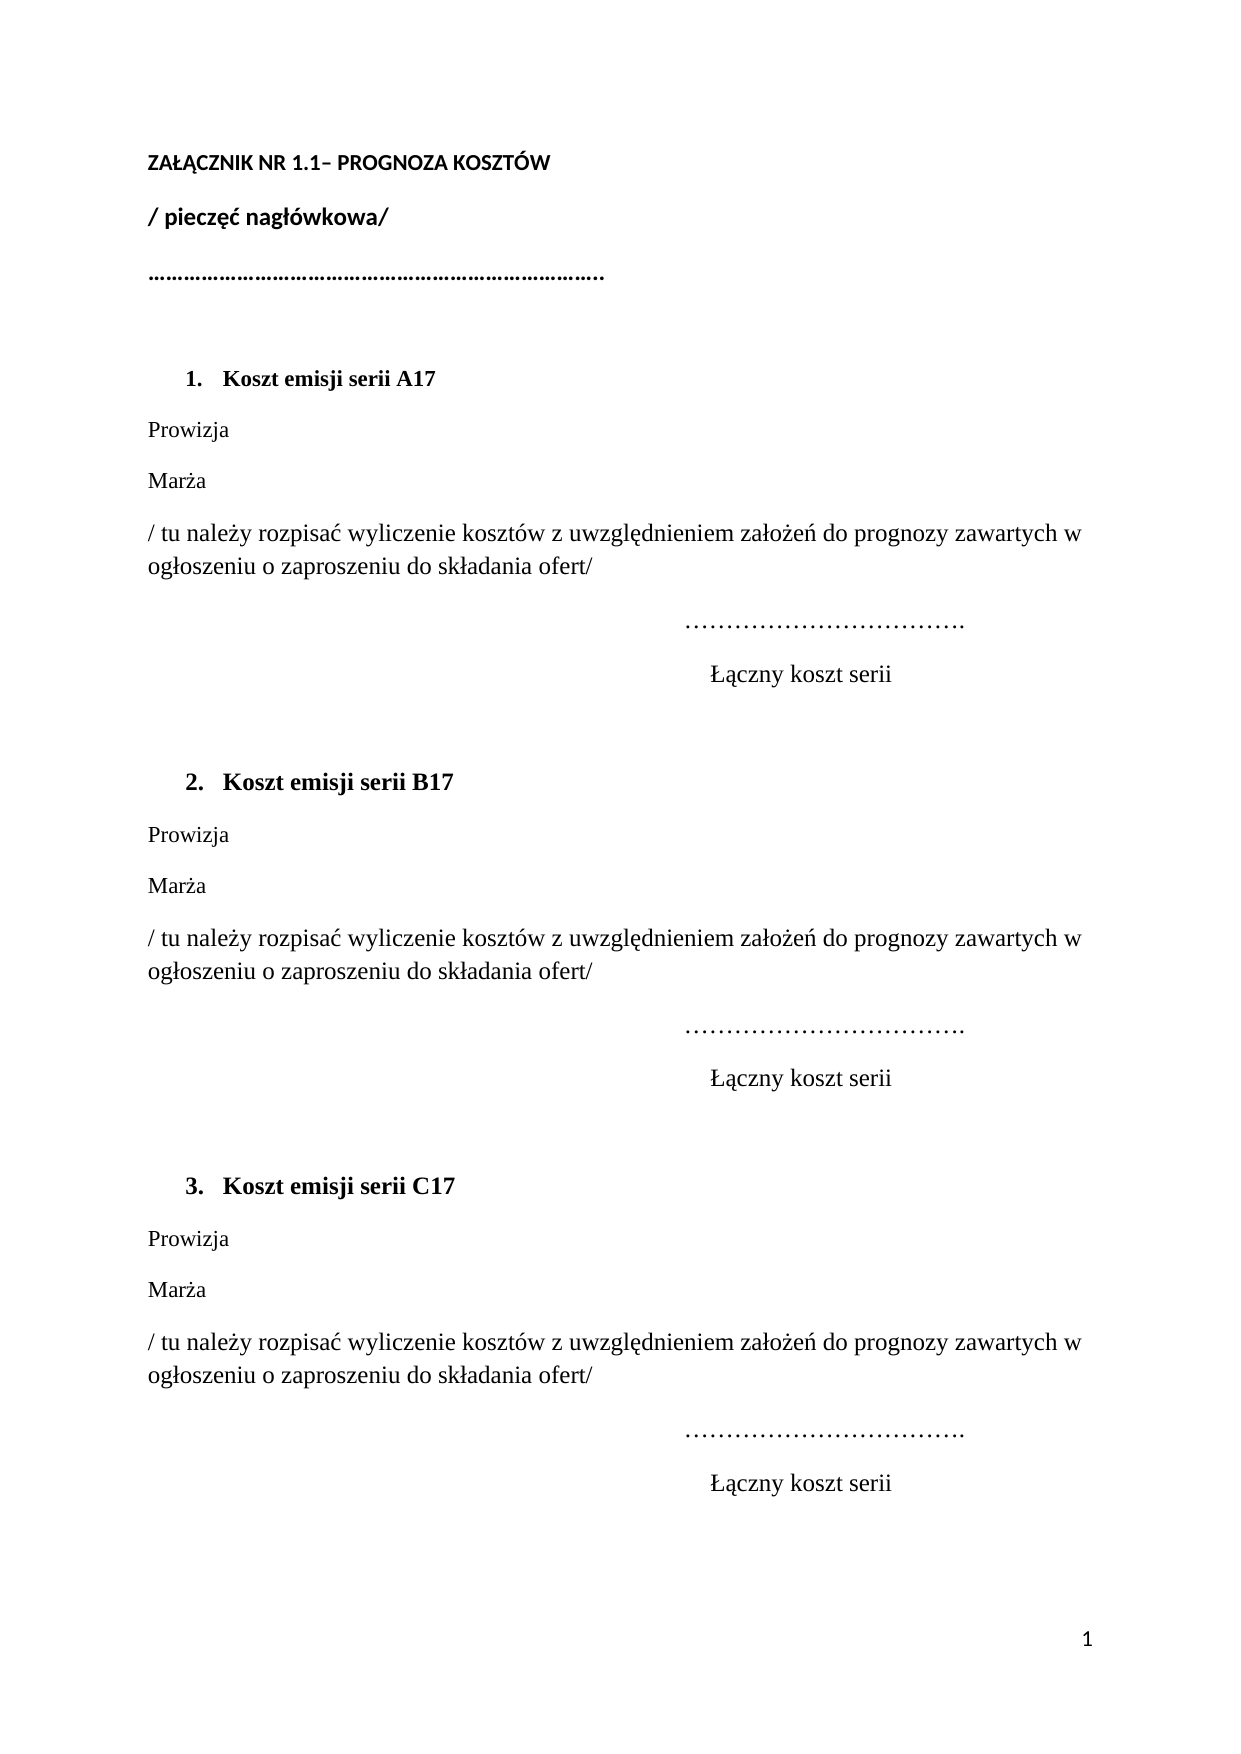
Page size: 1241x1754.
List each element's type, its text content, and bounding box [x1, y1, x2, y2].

list Koszt emisji serii C17 [185, 1171, 1093, 1200]
text Łączny koszt serii [148, 1468, 1093, 1497]
text Prowizja [148, 416, 1093, 443]
text Marża [148, 872, 1093, 898]
list Koszt emisji serii A17 [185, 365, 1093, 392]
text Prowizja [148, 821, 1093, 847]
text Marża [148, 1276, 1093, 1302]
text ……………………………. [148, 1414, 1093, 1443]
text Prowizja [148, 1225, 1093, 1251]
text Łączny koszt serii [148, 1063, 1093, 1092]
text / tu należy rozpisać wyliczenie kosztów z uwzględnieniem założeń do prognozy zawartych w ogłoszeniu o zaproszeniu do składania ofert/ [148, 518, 1093, 580]
text / tu należy rozpisać wyliczenie kosztów z uwzględnieniem założeń do prognozy zawartych w ogłoszeniu o zaproszeniu do składania ofert/ [148, 923, 1093, 984]
text ……………………………. [148, 1010, 1093, 1038]
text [148, 1327, 1093, 1389]
text Łączny koszt serii [148, 659, 1093, 688]
text / pieczęć nagłówkowa/ [148, 201, 1093, 231]
list Koszt emisji serii B17 [185, 767, 1093, 796]
text Marża [148, 467, 1093, 494]
text ………………………………………………………………….. [148, 256, 1093, 287]
text ……………………………. [148, 605, 1093, 634]
text ZAŁĄCZNIK NR 1.1– PROGNOZA KOSZTÓW [148, 148, 1093, 176]
